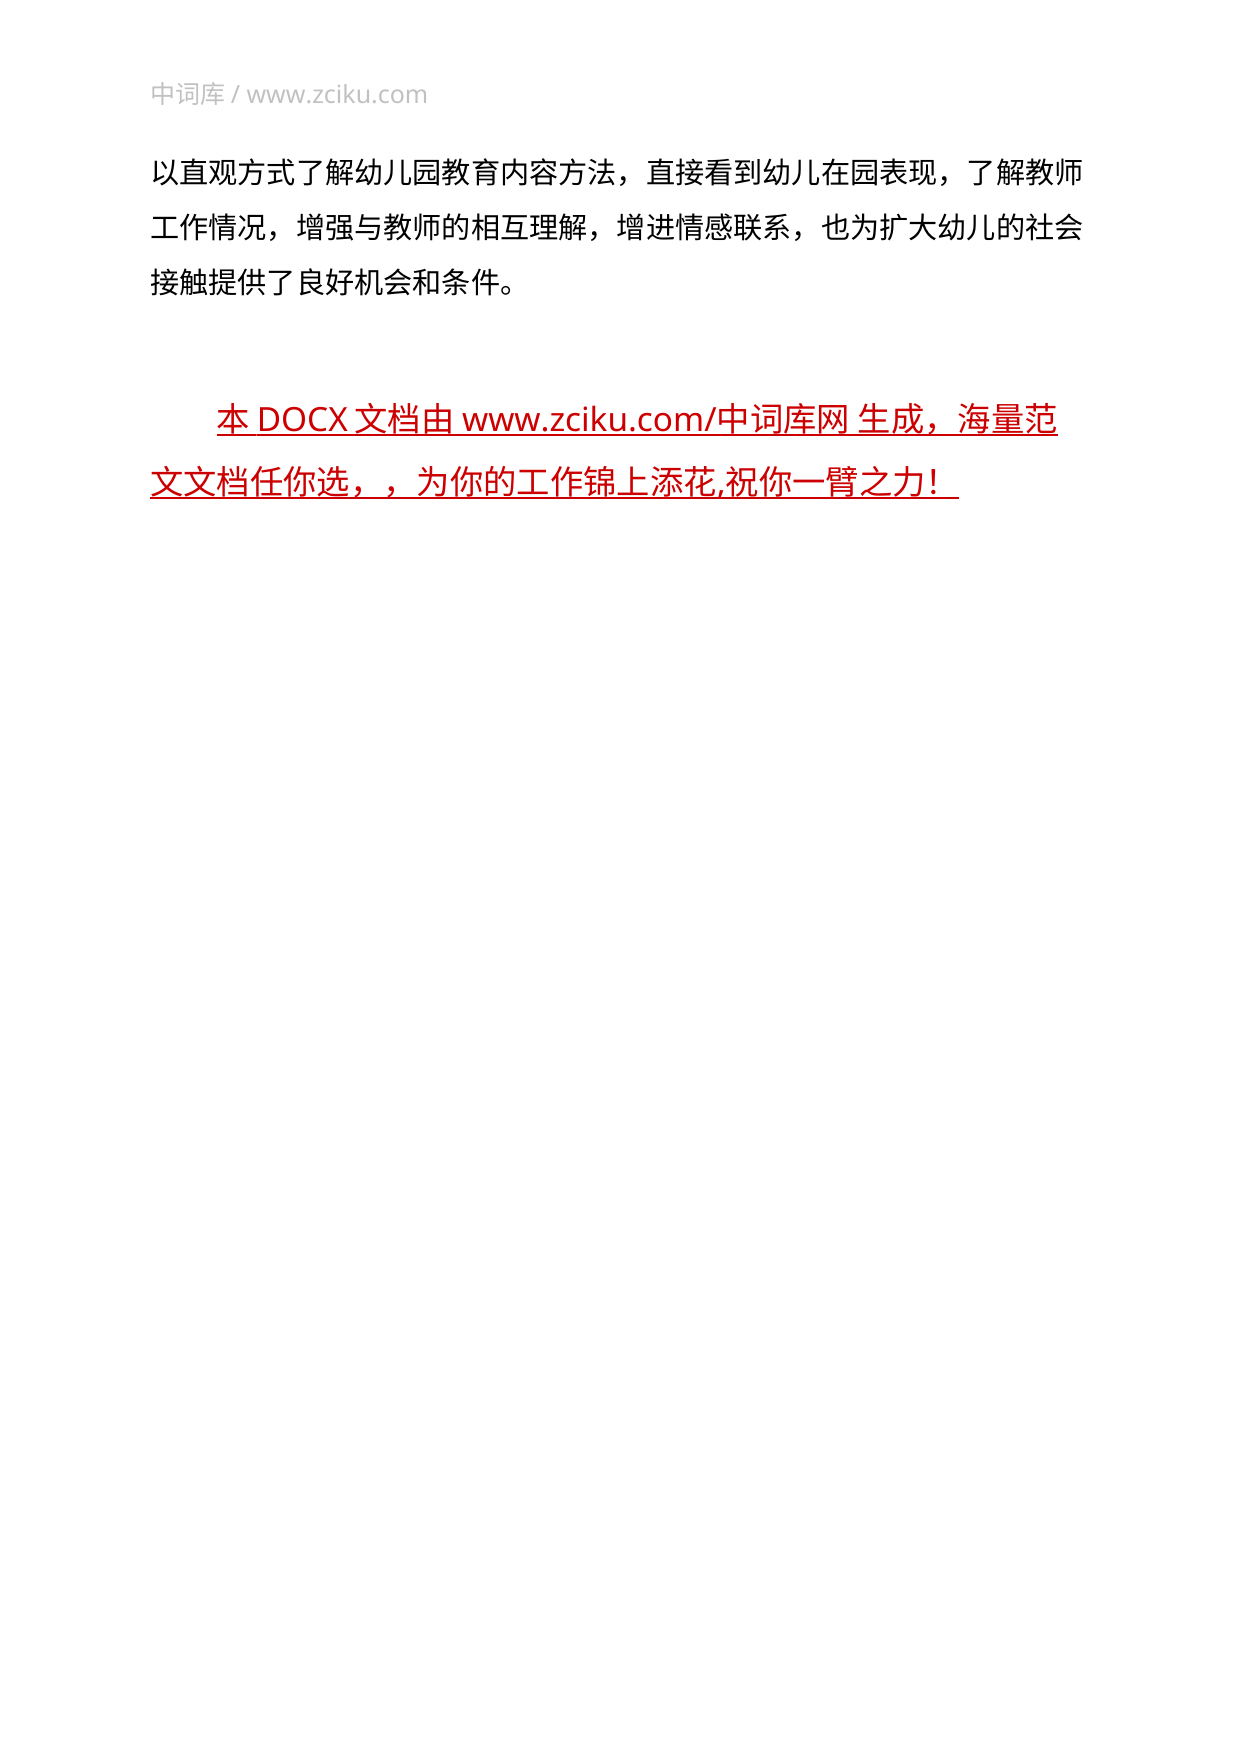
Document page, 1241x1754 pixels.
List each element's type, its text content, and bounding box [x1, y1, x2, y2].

text 本DOCX文档由 www.zciku.com/中词库网 生成，海量范文文档任你选，，为你的工作锦上添花,祝你一臂之力！ [150, 393, 1090, 504]
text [150, 150, 1090, 302]
